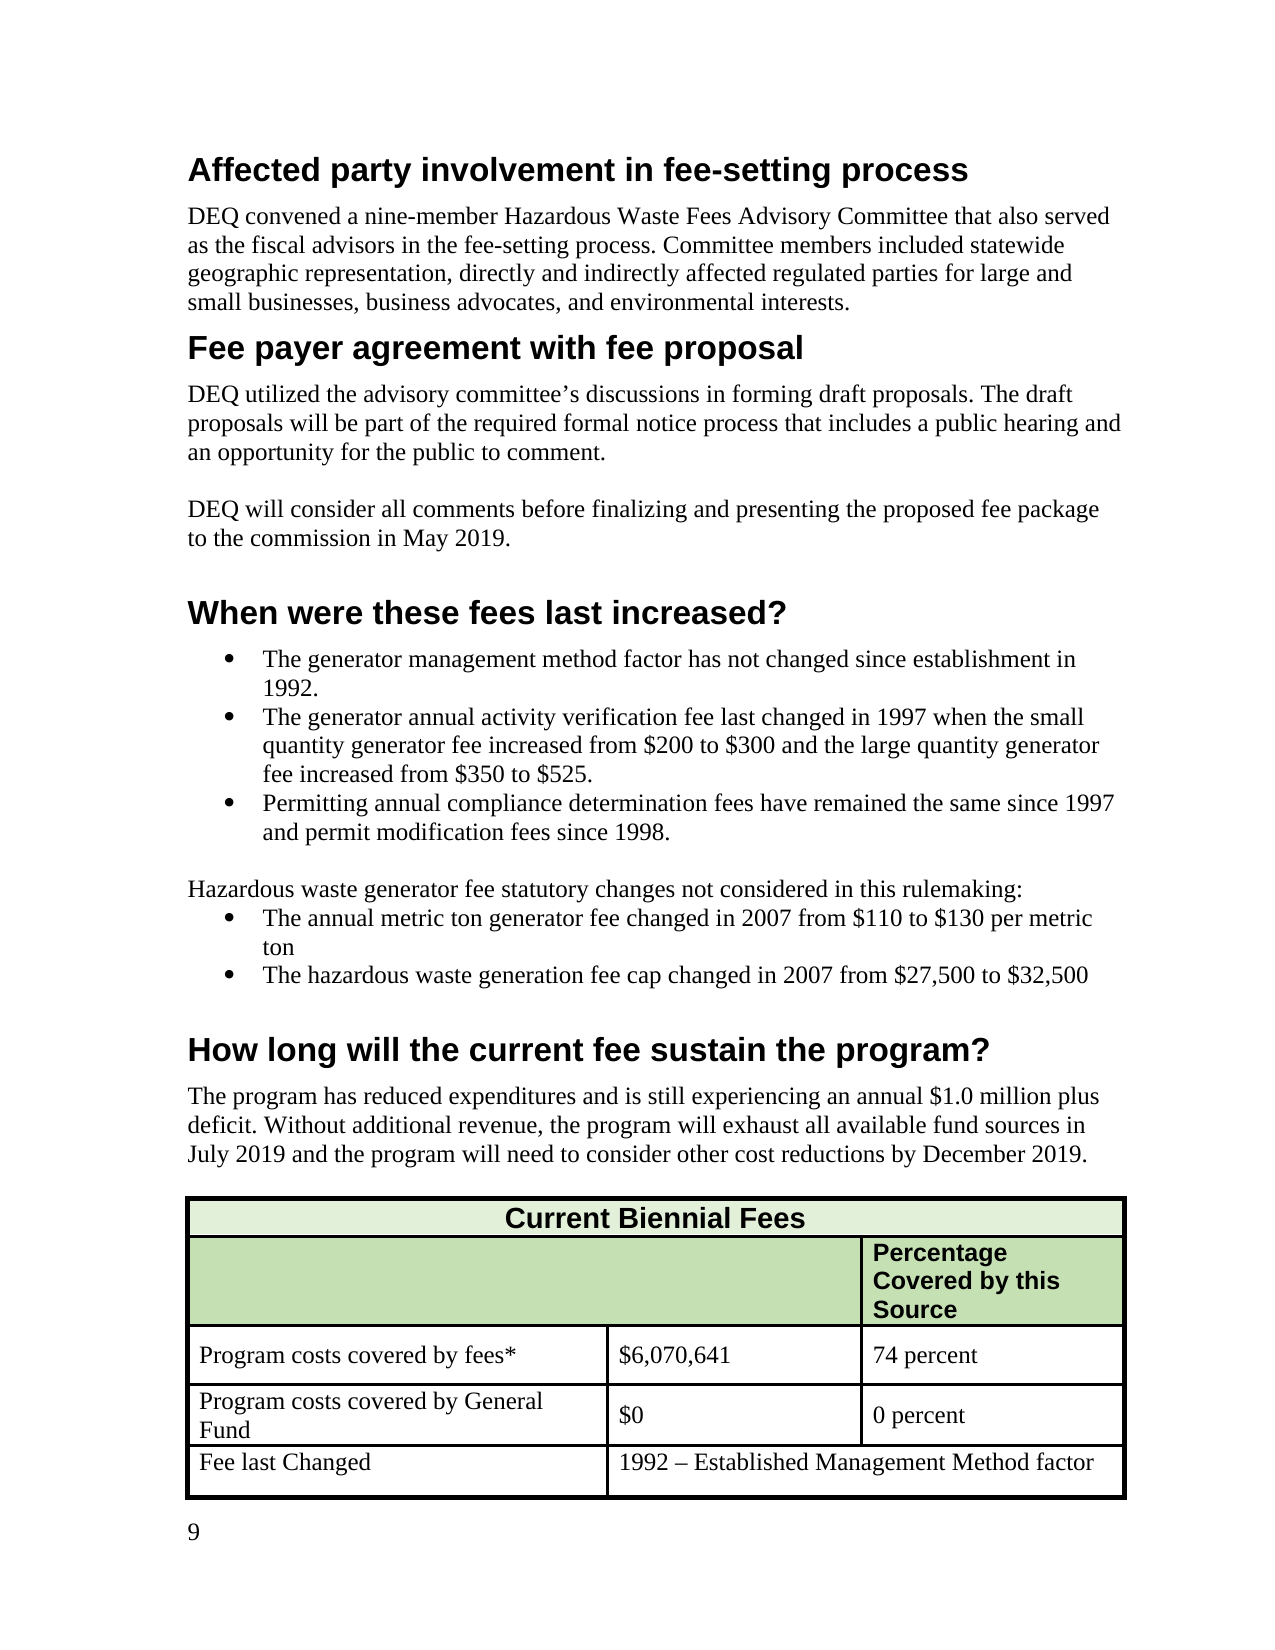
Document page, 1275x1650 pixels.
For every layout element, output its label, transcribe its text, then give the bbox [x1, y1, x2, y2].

text DEQ will consider all comments before finalizing and presenting the proposed fee package to the commission in May 2019. [187, 494, 1123, 552]
table_cell Fee last Changed [190, 1447, 606, 1495]
table_cell Program costs covered by fees* [190, 1327, 606, 1383]
list The hazardous waste generation fee cap changed in 2007 from $27,500 to $32,500 [225, 960, 1123, 989]
text Hazardous waste generator fee statutory changes not considered in this rulemaking: [187, 874, 1123, 903]
subtitle When were these fees last increased? [187, 593, 1125, 632]
table_cell $6,070,641 [609, 1327, 860, 1383]
subtitle Fee payer agreement with fee proposal [187, 328, 1125, 367]
text The program has reduced expenditures and is still experiencing an annual $1.0 million plus deficit. Without additional revenue, the program will exhaust all available fund sources in July 2019 and the program will need to consider other cost reductions by December 2019. [187, 1081, 1123, 1167]
list Permitting annual compliance determination fees have remained the same since 1997 and permit modification fees since 1998. [225, 788, 1123, 845]
list The generator management method factor has not changed since establishment in 1992. [225, 644, 1123, 702]
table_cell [609, 1447, 1122, 1495]
table_header Current Biennial Fees [190, 1201, 1122, 1234]
subtitle How long will the current fee sustain the program? [187, 1030, 1125, 1069]
table_cell Percentage Covered by this Source [863, 1238, 1122, 1324]
text DEQ utilized the advisory committee’s discussions in forming draft proposals. The draft proposals will be part of the required formal notice process that includes a public hearing and an opportunity for the public to comment. [187, 379, 1123, 466]
subtitle Affected party involvement in fee-setting process [187, 150, 1125, 188]
list The annual metric ton generator fee changed in 2007 from $110 to $130 per metric ton [225, 903, 1123, 960]
table_cell 74 percent [863, 1327, 1122, 1383]
list The generator annual activity verification fee last changed in 1997 when the small quantity generator fee increased from $200 to $300 and the large quantity generator fee increased from $350 to $525. [225, 702, 1123, 788]
text DEQ convened a nine-member Hazardous Waste Fees Advisory Committee that also served as the fiscal advisors in the fee-setting process. Committee members included statewide geographic representation, directly and indirectly affected regulated parties for large and small businesses, business advocates, and environmental interests. [187, 201, 1123, 316]
table_cell $0 [609, 1386, 860, 1443]
table_cell [190, 1238, 860, 1324]
table_cell Program costs covered by General Fund [190, 1386, 606, 1443]
table_cell 0 percent [863, 1386, 1122, 1443]
